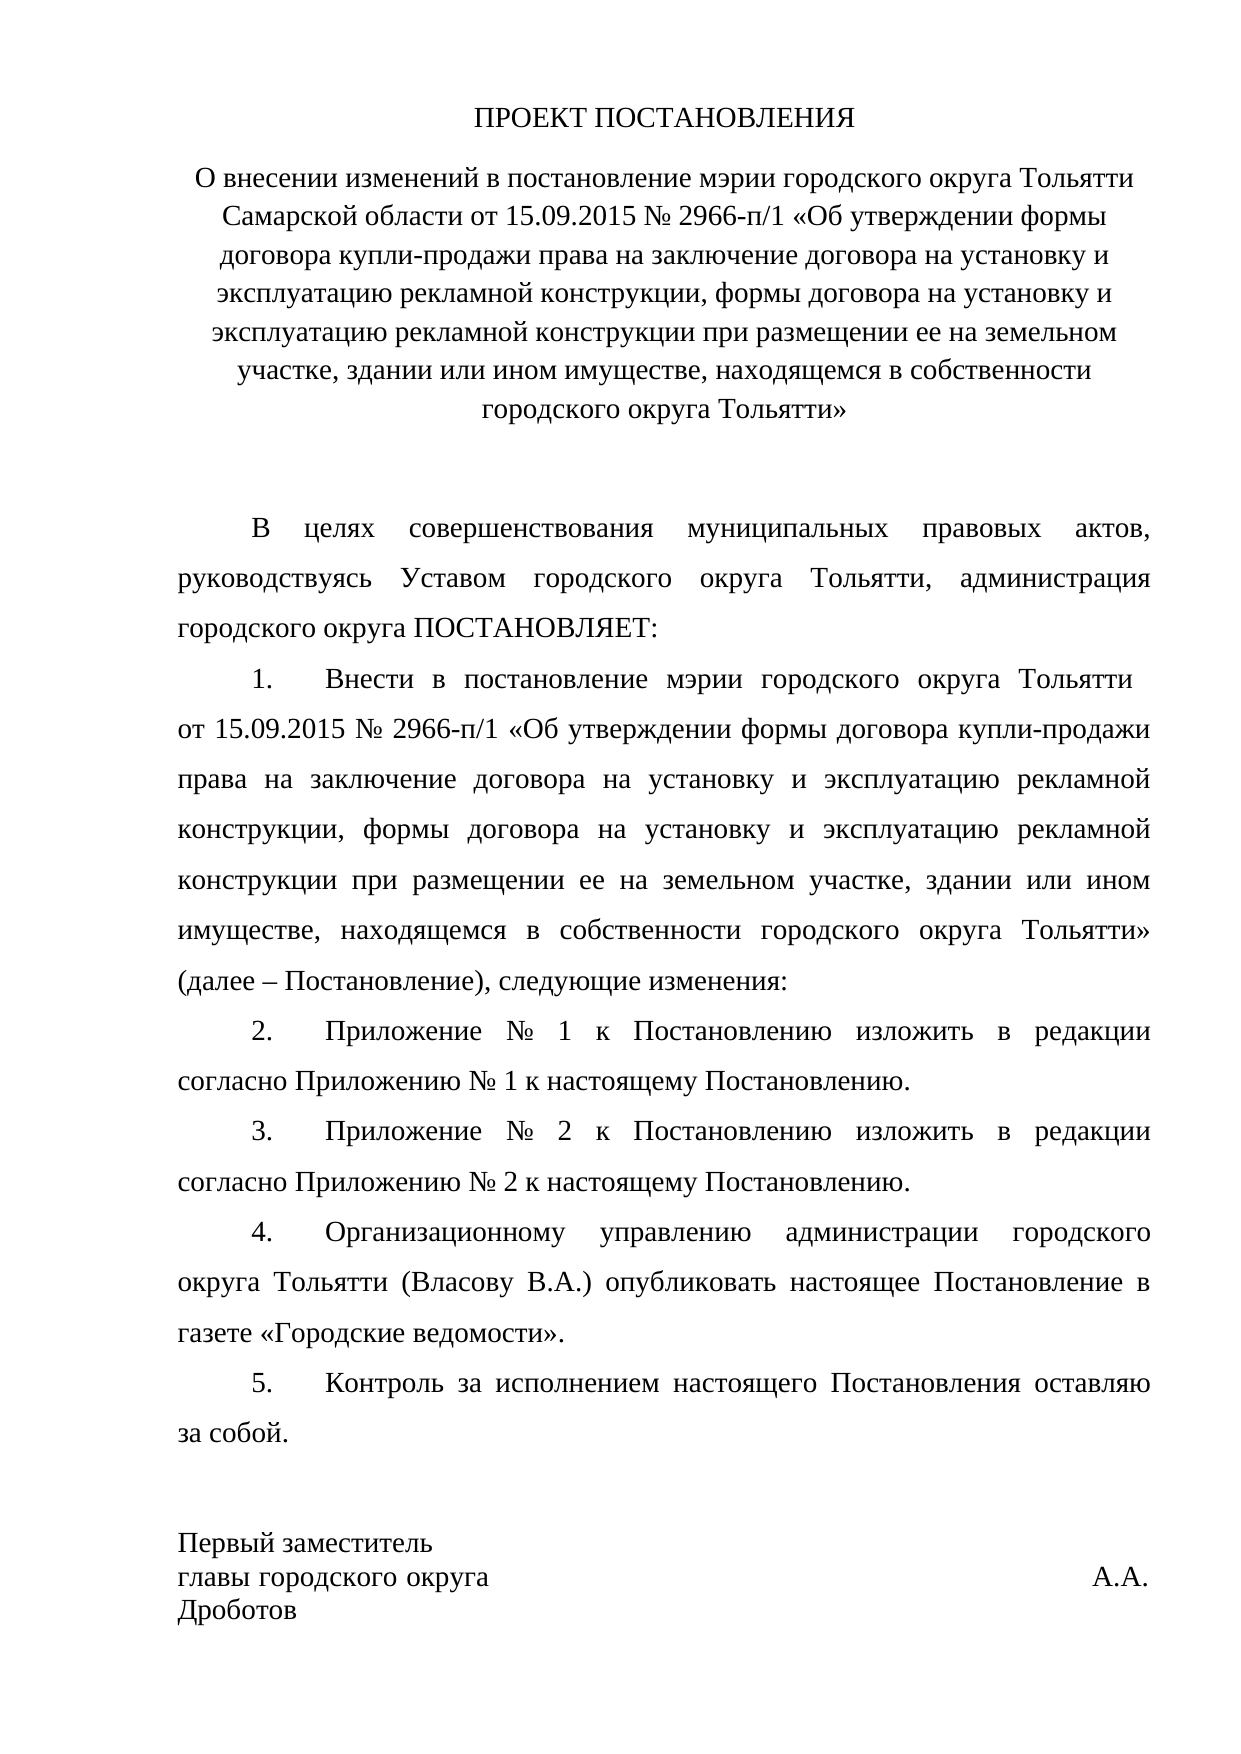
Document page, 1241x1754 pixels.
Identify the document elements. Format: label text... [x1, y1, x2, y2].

list Приложение № 1 к Постановлению изложить в редакции согласно Приложению № 1 к настоящему Постановлению. [177, 1013, 1152, 1097]
list Внести в постановление мэрии городского округа Тольятти от 15.09.2015 № 2966-п/1 «Об утверждении формы договора купли-продажи права на заключение договора на установку и эксплуатацию рекламной конструкции, формы договора на установку и эксплуатацию рекламной конструкции при размещении ее на земельном участке, здании или ином имуществе, находящемся в собственности городского округа Тольятти» (далее – Постановление), следующие изменения: [177, 661, 1152, 996]
list Контроль за исполнением настоящего Постановления оставляю за собой. [177, 1365, 1152, 1449]
text главы городского округа А.А. Дроботов [177, 1559, 1152, 1626]
text ПРОЕКТ ПОСТАНОВЛЕНИЯ [177, 100, 1152, 134]
list Приложение № 2 к Постановлению изложить в редакции согласно Приложению № 2 к настоящему Постановлению. [177, 1113, 1152, 1197]
text В целях совершенствования муниципальных правовых актов, руководствуясь Уставом городского округа Тольятти, администрация городского округа ПОСТАНОВЛЯЕТ: [177, 510, 1152, 644]
text Первый заместитель [177, 1525, 1152, 1559]
text О внесении изменений в постановление мэрии городского округа Тольятти Самарской области от 15.09.2015 № 2966-п/1 «Об утверждении формы договора купли-продажи права на заключение договора на установку и эксплуатацию рекламной конструкции, формы договора на установку и эксплуатацию рекламной конструкции при размещении ее на земельном участке, здании или ином имуществе, находящемся в собственности городского округа Тольятти» [177, 160, 1152, 424]
list Организационному управлению администрации городского округа Тольятти (Власову В.А.) опубликовать настоящее Постановление в газете «Городские ведомости». [177, 1214, 1152, 1348]
